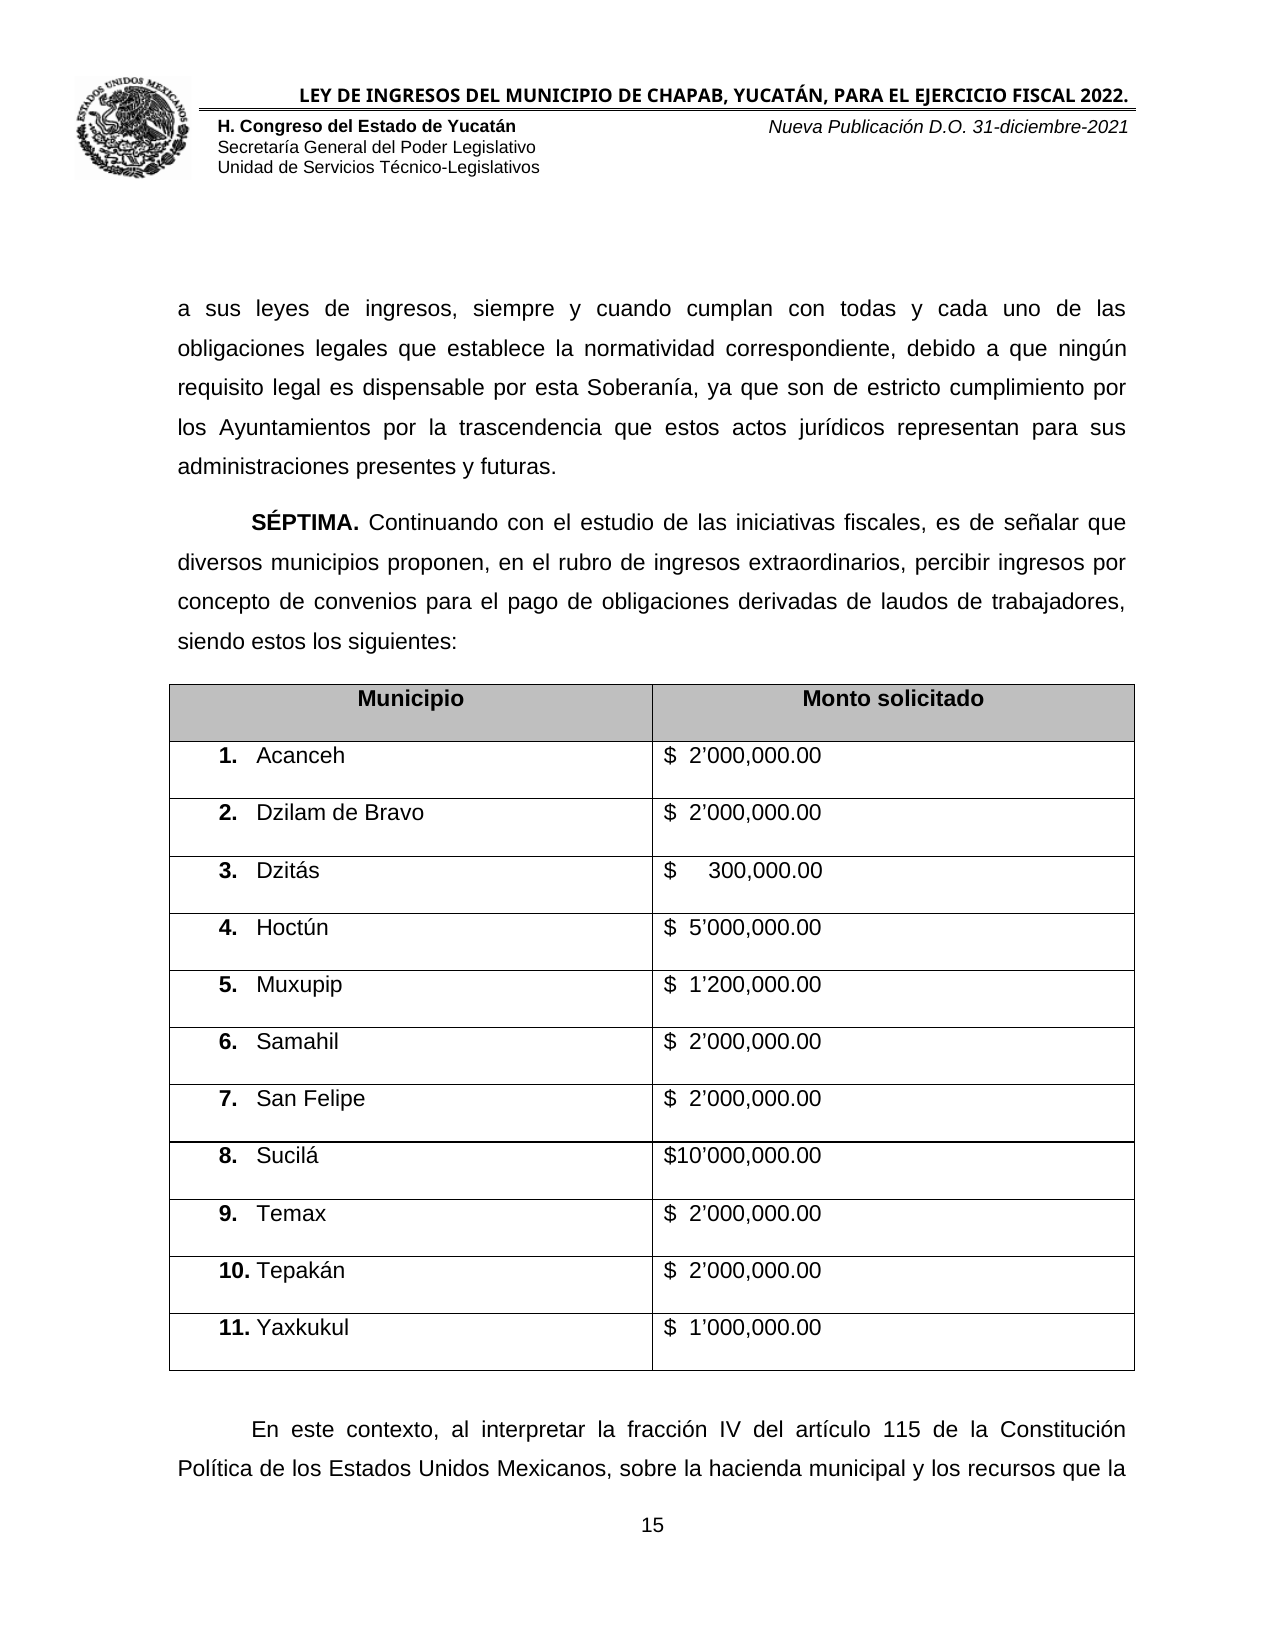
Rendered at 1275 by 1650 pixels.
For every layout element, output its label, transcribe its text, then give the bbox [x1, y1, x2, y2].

table_cell Dzitás [170, 857, 652, 913]
table_cell Sucilá [170, 1143, 652, 1199]
table_cell $10’000,000.00 [653, 1143, 1134, 1199]
table_cell $ 2’000,000.00 [653, 1200, 1134, 1256]
table_cell Temax [170, 1200, 652, 1256]
table_cell Hoctún [170, 914, 652, 970]
table_cell San Felipe [170, 1085, 652, 1141]
table_cell $ 1’200,000.00 [653, 971, 1134, 1027]
table_cell $ 300,000.00 [653, 857, 1134, 913]
table_cell $ 5’000,000.00 [653, 914, 1134, 970]
table_cell Acanceh [170, 742, 652, 798]
table_cell Samahil [170, 1028, 652, 1084]
table_cell $ 2’000,000.00 [653, 742, 1134, 798]
table_cell $ 2’000,000.00 [653, 799, 1134, 856]
table_cell $ 2’000,000.00 [653, 1085, 1134, 1141]
table_header Monto solicitado [653, 685, 1134, 741]
table_cell Yaxkukul [170, 1314, 652, 1370]
text SÉPTIMA. Continuando con el estudio de las iniciativas fiscales, es de señalar que diversos municipios proponen, en el rubro de ingresos extraordinarios, percibir ingresos por concepto de convenios para el pago de obligaciones derivadas de laudos de trabajadores, siendo estos los siguientes: [177, 509, 1127, 654]
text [177, 295, 1127, 479]
table_header Municipio [170, 685, 652, 741]
table_cell Muxupip [170, 971, 652, 1027]
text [177, 1416, 1127, 1482]
table_cell $ 2’000,000.00 [653, 1257, 1134, 1313]
table_cell Tepakán [170, 1257, 652, 1313]
table_cell Dzilam de Bravo [170, 799, 652, 856]
table_cell $ 2’000,000.00 [653, 1028, 1134, 1084]
table_cell $ 1’000,000.00 [653, 1314, 1134, 1370]
